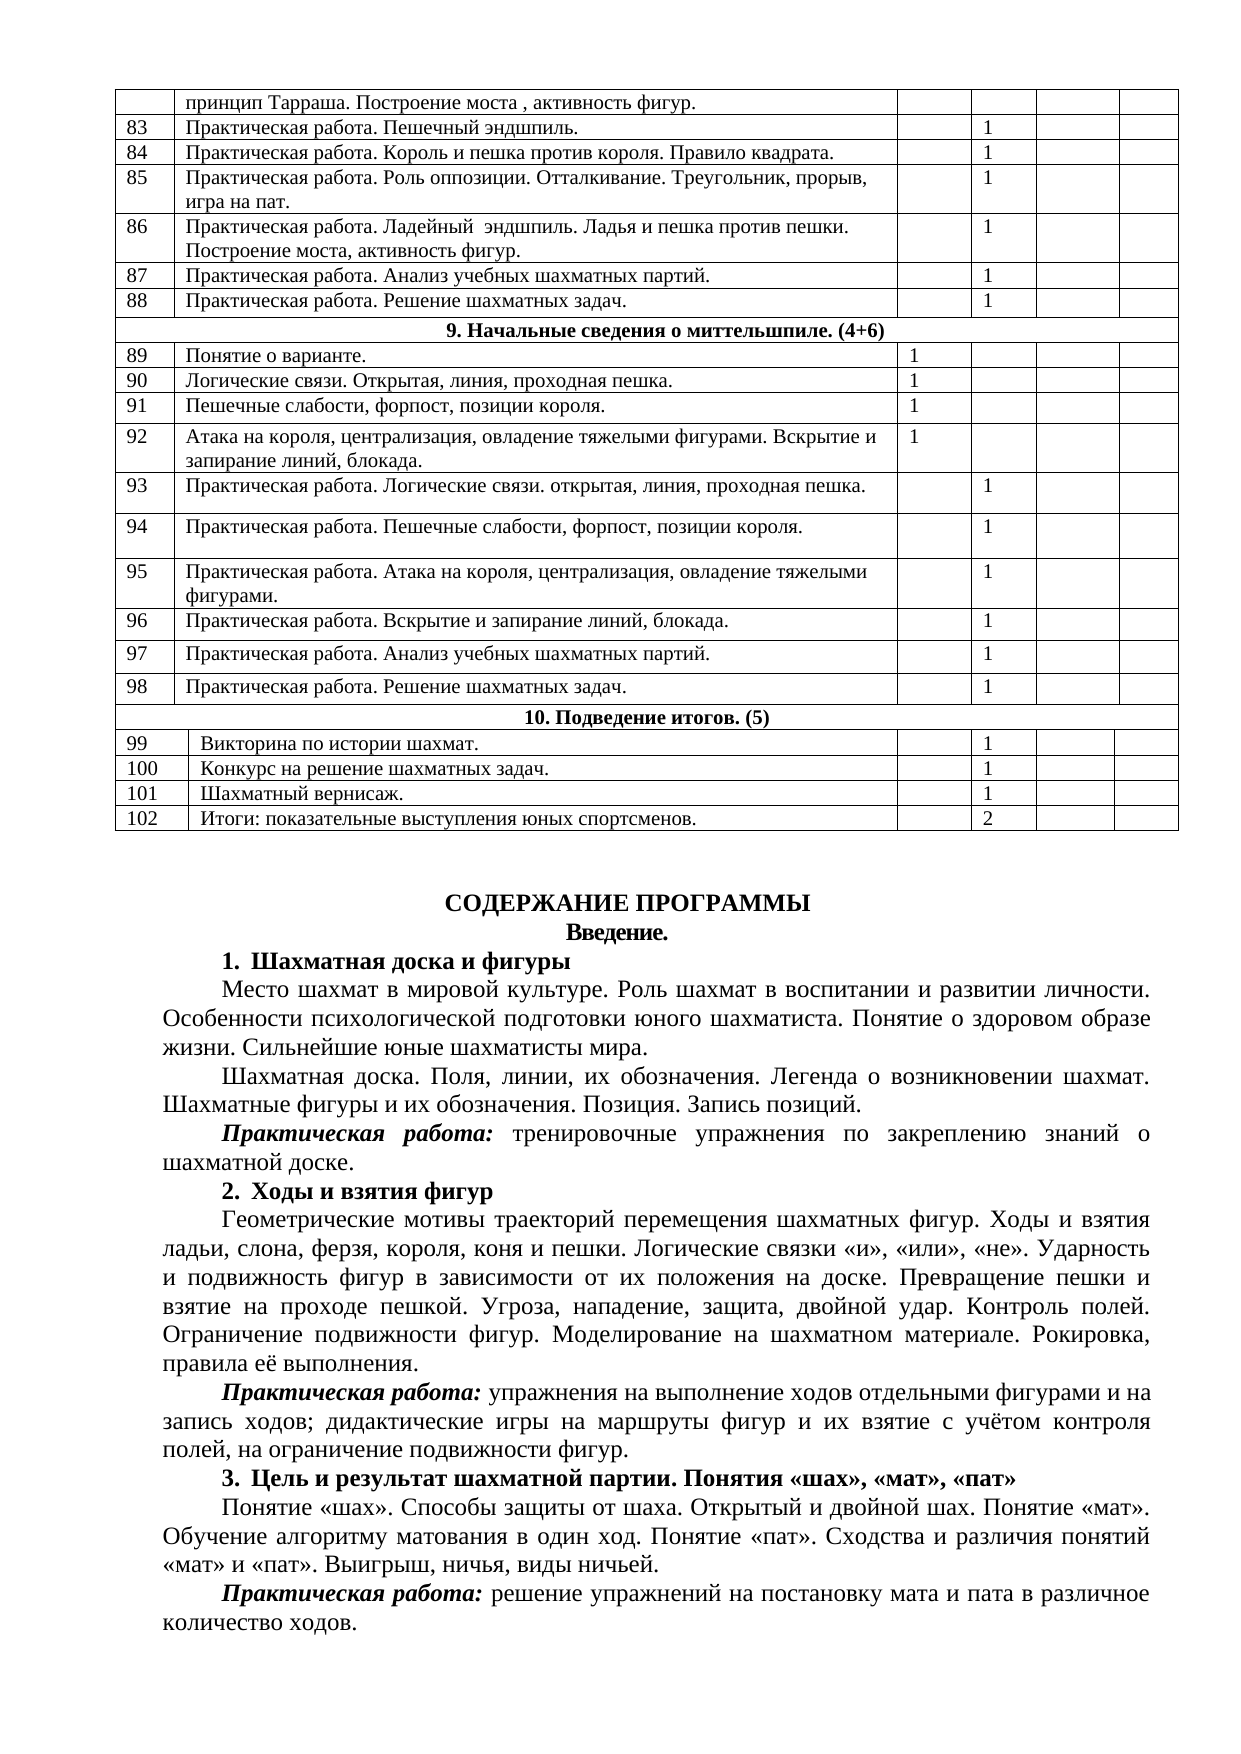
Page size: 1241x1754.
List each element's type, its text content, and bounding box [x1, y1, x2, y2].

text Введение. [103, 917, 976, 946]
table_cell Практическая работа. Пешечные слабости, форпост, позиции короля. [175, 514, 897, 558]
table_cell 10. Подведение итогов. (5) [116, 705, 1178, 729]
table_cell [1037, 90, 1119, 114]
table_cell Практическая работа. Пешечный эндшпиль. [175, 115, 897, 139]
table_cell [1037, 674, 1119, 704]
table_cell [1120, 473, 1178, 513]
table_cell [1120, 90, 1178, 114]
table_cell 88 [116, 289, 174, 317]
table_cell [1037, 473, 1119, 513]
table_cell 96 [116, 609, 174, 640]
table_cell [1120, 674, 1178, 704]
table_cell [1115, 806, 1178, 830]
table_cell [1120, 140, 1178, 164]
table_cell [1120, 514, 1178, 558]
table_cell 100 [116, 756, 188, 779]
table_cell 1 [898, 343, 971, 367]
table_cell 1 [972, 609, 1036, 640]
table_cell [1120, 165, 1178, 213]
table_cell 1 [898, 424, 971, 472]
table_cell 92 [116, 424, 174, 472]
text СОДЕРЖАНИЕ ПРОГРАММЫ [103, 888, 1152, 917]
table_cell 1 [972, 263, 1036, 287]
table_cell [972, 343, 1036, 367]
table_cell [1037, 756, 1114, 779]
table_cell Практическая работа. Решение шахматных задач. [175, 674, 897, 704]
text 3. Цель и результат шахматной партии. Понятия «шах», «мат», «пат» [162, 1463, 1152, 1492]
table_cell [898, 674, 971, 704]
table_cell [1037, 140, 1119, 164]
table_cell 94 [116, 514, 174, 558]
table_cell [898, 473, 971, 513]
table_cell [1120, 559, 1178, 607]
table_cell Викторина по истории шахмат. [189, 730, 897, 754]
table_cell [1037, 559, 1119, 607]
table_cell Логические связи. Открытая, линия, проходная пешка. [175, 368, 897, 392]
table_cell 91 [116, 393, 174, 423]
table_cell 1 [972, 165, 1036, 213]
table_cell 1 [972, 514, 1036, 558]
table_cell Практическая работа. Анализ учебных шахматных партий. [175, 263, 897, 287]
table_cell [898, 781, 971, 805]
table_cell [1037, 214, 1119, 262]
text 1. Шахматная доска и фигуры [162, 946, 1152, 974]
table_cell [1037, 393, 1119, 423]
table_cell 98 [116, 674, 174, 704]
text Практическая работа: решение упражнений на постановку мата и пата в различное количество ходов. [162, 1578, 1151, 1636]
table_cell Практическая работа. Роль оппозиции. Отталкивание. Треугольник, прорыв, игра на пат. [175, 165, 897, 213]
table_cell Практическая работа. Король и пешка против короля. Правило квадрата. [175, 140, 897, 164]
table_cell 9. Начальные сведения о миттельшпиле. (4+6) [116, 318, 1178, 342]
table_cell [1037, 806, 1114, 830]
table_cell 82 [116, 90, 174, 114]
table_cell [972, 424, 1036, 472]
table_cell 83 [116, 115, 174, 139]
table_cell 1 [972, 473, 1036, 513]
text Место шахмат в мировой культуре. Роль шахмат в воспитании и развитии личности. Особенности психологической подготовки юного шахматиста. Понятие о здоровом образе жизни. Сильнейшие юные шахматисты мира. [162, 974, 1152, 1061]
table_cell [1120, 641, 1178, 673]
table_cell [898, 609, 971, 640]
text Шахматная доска. Поля, линии, их обозначения. Легенда о возникновении шахмат. Шахматные фигуры и их обозначения. Позиция. Запись позиций. [162, 1061, 1152, 1118]
table_cell 1 [972, 756, 1036, 779]
table_cell [898, 115, 971, 139]
table_cell [1120, 214, 1178, 262]
text Понятие «шах». Способы защиты от шаха. Открытый и двойной шах. Понятие «мат». Обучение алгоритму матования в один ход. Понятие «пат». Сходства и различия понятий «мат» и «пат». Выигрыш, ничья, виды ничьей. [162, 1492, 1152, 1578]
table_cell [1037, 289, 1119, 317]
table_cell [1120, 115, 1178, 139]
table_cell 90 [116, 368, 174, 392]
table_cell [175, 90, 897, 114]
table_cell [972, 393, 1036, 423]
table_cell 102 [116, 806, 188, 830]
table_cell 1 [972, 641, 1036, 673]
table_cell 1 [898, 368, 971, 392]
table_cell 2 [972, 806, 1036, 830]
table_cell [972, 90, 1036, 114]
table_cell [898, 641, 971, 673]
table_cell [898, 514, 971, 558]
table_cell [1120, 393, 1178, 423]
table_cell 1 [898, 90, 971, 114]
table_cell [1037, 343, 1119, 367]
table_cell Практическая работа. Ладейный эндшпиль. Ладья и пешка против пешки. Построение моста, активность фигур. [175, 214, 897, 262]
table_cell 1 [972, 781, 1036, 805]
text Практическая работа: тренировочные упражнения по закреплению знаний о шахматной доске. [162, 1118, 1151, 1176]
table_cell Практическая работа. Вскрытие и запирание линий, блокада. [175, 609, 897, 640]
table_cell [1115, 781, 1178, 805]
table_cell [1115, 756, 1178, 779]
table_cell [1115, 730, 1178, 754]
table_cell [898, 559, 971, 607]
table_cell 1 [972, 289, 1036, 317]
text Практическая работа: упражнения на выполнение ходов отдельными фигурами и на запись ходов; дидактические игры на маршруты фигур и их взятие с учётом контроля полей, на ограничение подвижности фигур. [162, 1377, 1152, 1463]
table_cell [972, 368, 1036, 392]
table_cell Пешечные слабости, форпост, позиции короля. [175, 393, 897, 423]
table_cell 1 [972, 674, 1036, 704]
table_cell [898, 756, 971, 779]
table_cell Практическая работа. Анализ учебных шахматных партий. [175, 641, 897, 673]
table_cell [898, 263, 971, 287]
table_cell [1120, 609, 1178, 640]
table_cell [1120, 263, 1178, 287]
table_cell 86 [116, 214, 174, 262]
table_cell [1120, 343, 1178, 367]
table_cell 89 [116, 343, 174, 367]
table_cell [898, 214, 971, 262]
text 2. Ходы и взятия фигур [162, 1176, 1152, 1204]
table_cell 1 [972, 559, 1036, 607]
table_cell 1 [972, 214, 1036, 262]
table_cell [898, 730, 971, 754]
table_cell 93 [116, 473, 174, 513]
table_cell Итоги: показательные выступления юных спортсменов. [189, 806, 897, 830]
table_cell [898, 165, 971, 213]
table_cell Понятие о варианте. [175, 343, 897, 367]
table_cell 95 [116, 559, 174, 607]
table_cell [898, 289, 971, 317]
table_cell Практическая работа. Логические связи. открытая, линия, проходная пешка. [175, 473, 897, 513]
table_cell Атака на короля, централизация, овладение тяжелыми фигурами. Вскрытие и запирание линий, блокада. [175, 424, 897, 472]
table_cell 1 [972, 115, 1036, 139]
table_cell 1 [972, 140, 1036, 164]
table_cell Шахматный вернисаж. [189, 781, 897, 805]
table_cell 1 [898, 393, 971, 423]
table_cell [1037, 641, 1119, 673]
table_cell [1037, 781, 1114, 805]
table_cell [1037, 115, 1119, 139]
table_cell [1037, 165, 1119, 213]
table_cell [898, 806, 971, 830]
table_cell [1037, 609, 1119, 640]
table_cell [1037, 263, 1119, 287]
table_cell [1037, 730, 1114, 754]
table_cell 97 [116, 641, 174, 673]
table_cell [1120, 424, 1178, 472]
table_cell [1037, 424, 1119, 472]
table_cell Конкурс на решение шахматных задач. [189, 756, 897, 779]
table_cell Практическая работа. Решение шахматных задач. [175, 289, 897, 317]
table_cell [1120, 368, 1178, 392]
table_cell 87 [116, 263, 174, 287]
table_cell [1037, 514, 1119, 558]
table_cell Практическая работа. Атака на короля, централизация, овладение тяжелыми фигурами. [175, 559, 897, 607]
table_cell 85 [116, 165, 174, 213]
text Геометрические мотивы траекторий перемещения шахматных фигур. Ходы и взятия ладьи, слона, ферзя, короля, коня и пешки. Логические связки «и», «или», «не». Ударность и подвижность фигур в зависимости от их положения на доске. Превращение пешки и взятие на проходе пешкой. Угроза, нападение, защита, двойной удар. Контроль полей. Ограничение подвижности фигур. Моделирование на шахматном материале. Рокировка, правила её выполнения. [162, 1204, 1151, 1377]
table_cell [1037, 368, 1119, 392]
table_cell 101 [116, 781, 188, 805]
table_cell [1120, 289, 1178, 317]
table_cell 84 [116, 140, 174, 164]
table_cell 1 [972, 730, 1036, 754]
table_cell 99 [116, 730, 188, 754]
table_cell [898, 140, 971, 164]
